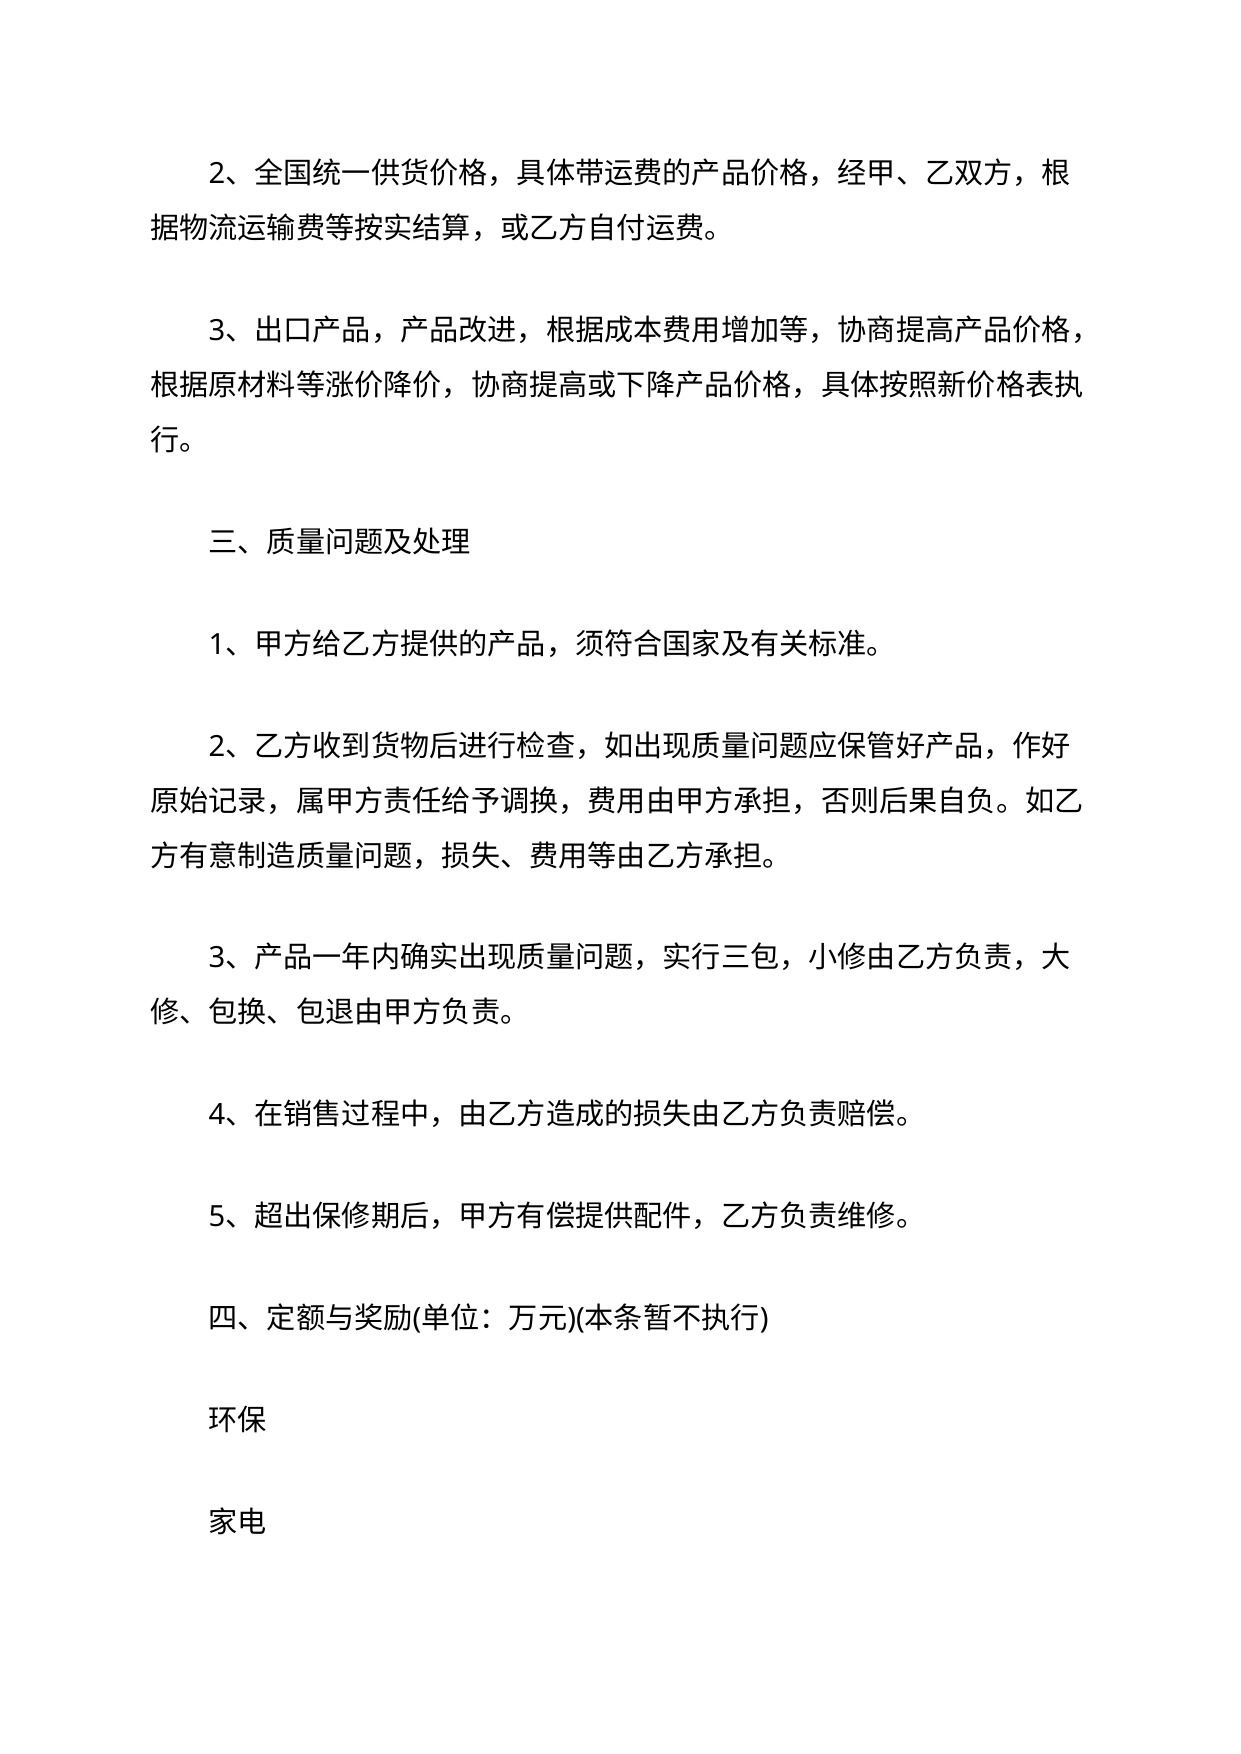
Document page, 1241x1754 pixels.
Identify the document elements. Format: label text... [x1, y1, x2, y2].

text 家电 [150, 1498, 1090, 1541]
text 5、超出保修期后，甲方有偿提供配件，乙方负责维修。 [150, 1193, 1090, 1235]
text 3、出口产品，产品改进，根据成本费用增加等，协商提高产品价格，根据原材料等涨价降价，协商提高或下降产品价格，具体按照新价格表执行。 [150, 307, 1090, 459]
text 环保 [150, 1397, 1090, 1439]
text 3、产品一年内确实出现质量问题，实行三包，小修由乙方负责，大修、包换、包退由甲方负责。 [150, 934, 1090, 1031]
text 2、全国统一供货价格，具体带运费的产品价格，经甲、乙双方，根据物流运输费等按实结算，或乙方自付运费。 [150, 150, 1090, 247]
text 三、质量问题及处理 [150, 518, 1090, 561]
text 4、在销售过程中，由乙方造成的损失由乙方负责赔偿。 [150, 1091, 1090, 1133]
text 1、甲方给乙方提供的产品，须符合国家及有关标准。 [150, 620, 1090, 663]
text 四、定额与奖励(单位：万元)(本条暂不执行) [150, 1294, 1090, 1337]
text 2、乙方收到货物后进行检查，如出现质量问题应保管好产品，作好原始记录，属甲方责任给予调换，费用由甲方承担，否则后果自负。如乙方有意制造质量问题，损失、费用等由乙方承担。 [150, 722, 1090, 874]
